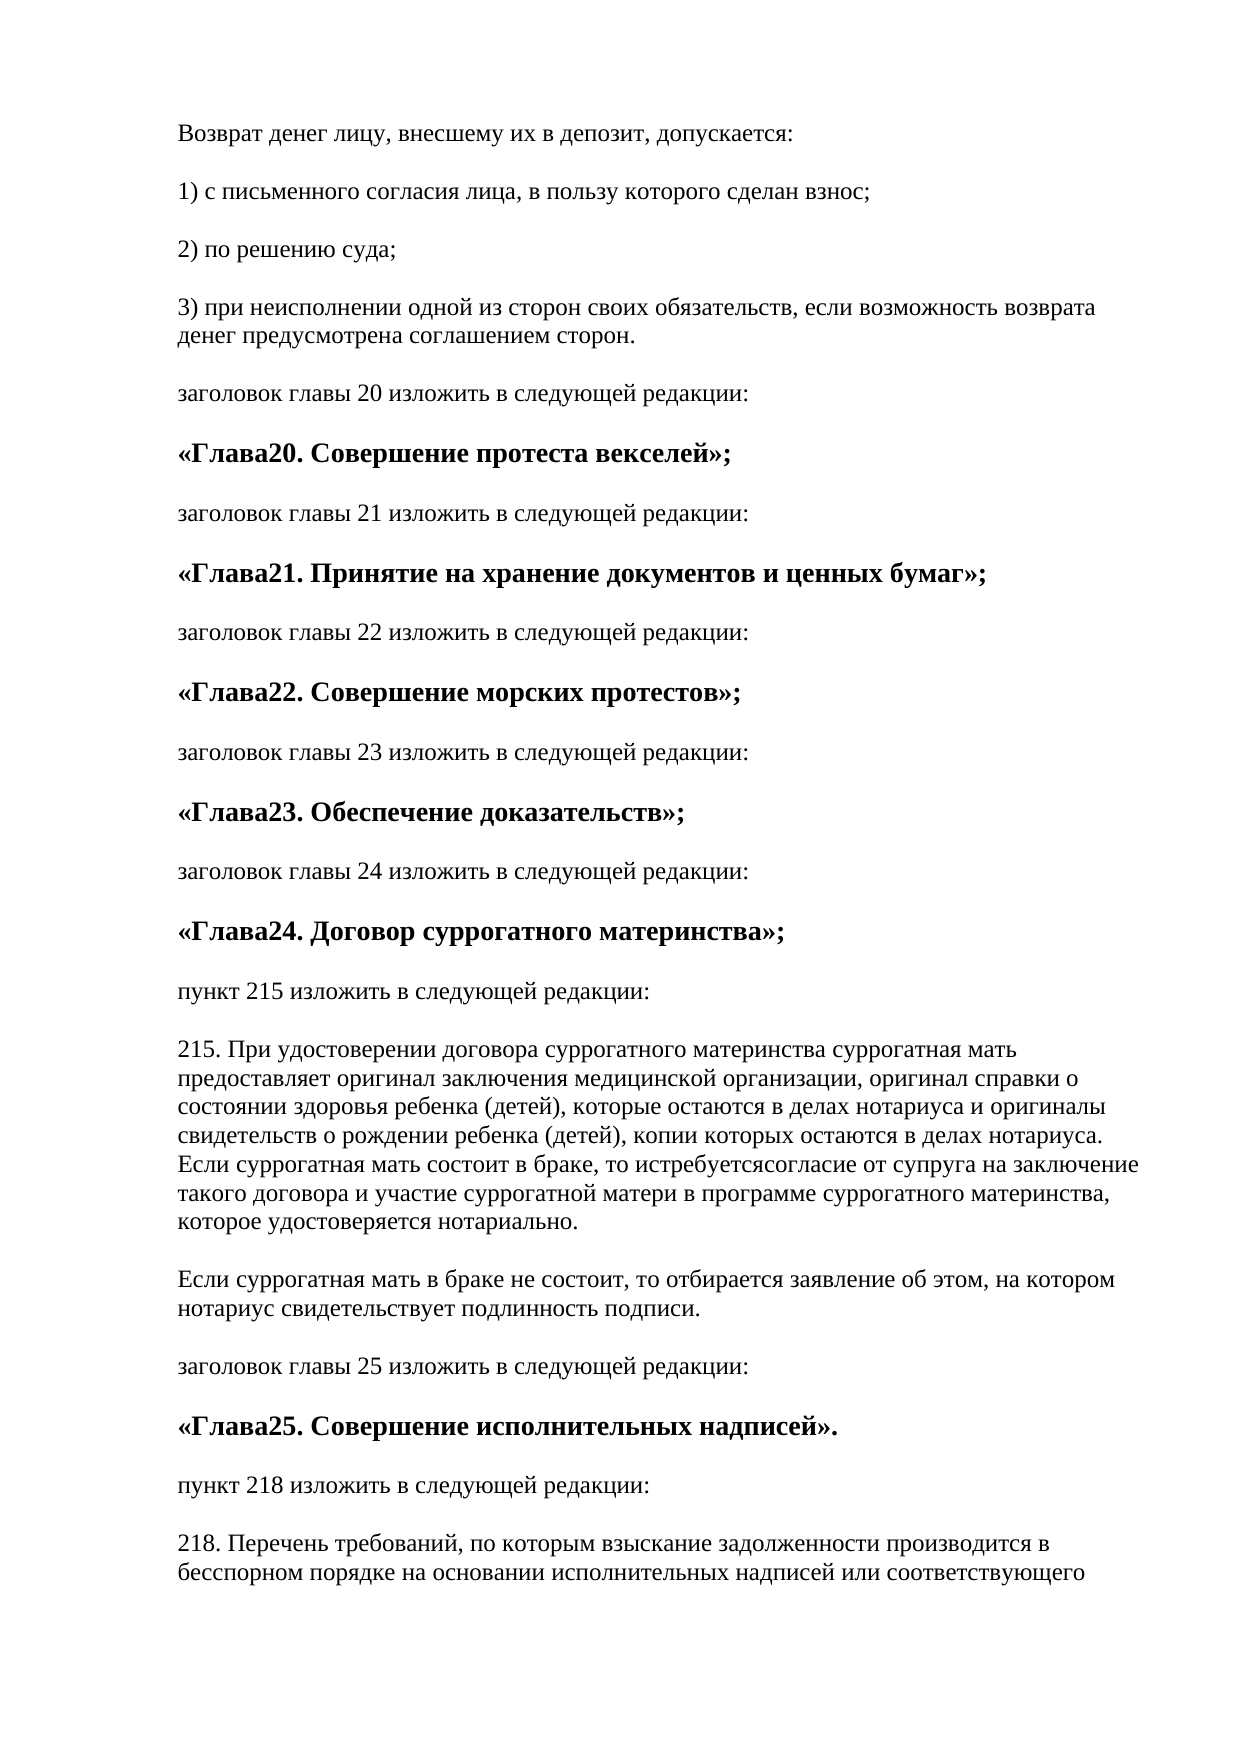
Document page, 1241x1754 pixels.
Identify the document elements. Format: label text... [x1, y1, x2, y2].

text «Глава21. Принятие на хранение документов и ценных бумаг»; [177, 556, 1152, 588]
text «Глава25. Совершение исполнительных надписей». [177, 1409, 1152, 1441]
text заголовок главы 24 изложить в следующей редакции: [177, 856, 1152, 885]
text 1) с письменного согласия лица, в пользу которого сделан взнос; [177, 176, 1152, 205]
text заголовок главы 21 изложить в следующей редакции: [177, 498, 1152, 527]
text «Глава22. Совершение морских протестов»; [177, 675, 1152, 708]
text 3) при неисполнении одной из сторон своих обязательств, если возможность возврата денег предусмотрена соглашением сторон. [177, 292, 1152, 349]
text 2) по решению суда; [177, 234, 1152, 263]
text «Глава23. Обеспечение доказательств»; [177, 795, 1152, 827]
text заголовок главы 22 изложить в следующей редакции: [177, 617, 1152, 646]
text Возврат денег лицу, внесшему их в депозит, допускается: [177, 118, 1152, 147]
text пункт 215 изложить в следующей редакции: [177, 976, 1152, 1005]
text заголовок главы 20 изложить в следующей редакции: [177, 378, 1152, 407]
text 215. При удостоверении договора суррогатного материнства суррогатная мать предоставляет оригинал заключения медицинской организации, оригинал справки о состоянии здоровья ребенка (детей), которые остаются в делах нотариуса и оригиналы свидетельств о рождении ребенка (детей), копии которых остаются в делах нотариуса. Если суррогатная мать состоит в браке, то истребуетсясогласие от супруга на заключение такого договора и участие суррогатной матери в программе суррогатного материнства, которое удостоверяется нотариально. [177, 1034, 1152, 1235]
text заголовок главы 25 изложить в следующей редакции: [177, 1351, 1152, 1380]
text «Глава24. Договор суррогатного материнства»; [177, 914, 1152, 947]
text «Глава20. Совершение протеста векселей»; [177, 436, 1152, 469]
text Если суррогатная мать в браке не состоит, то отбирается заявление об этом, на котором нотариус свидетельствует подлинность подписи. [177, 1264, 1152, 1322]
text заголовок главы 23 изложить в следующей редакции: [177, 737, 1152, 766]
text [177, 1528, 1152, 1586]
text пункт 218 изложить в следующей редакции: [177, 1470, 1152, 1499]
